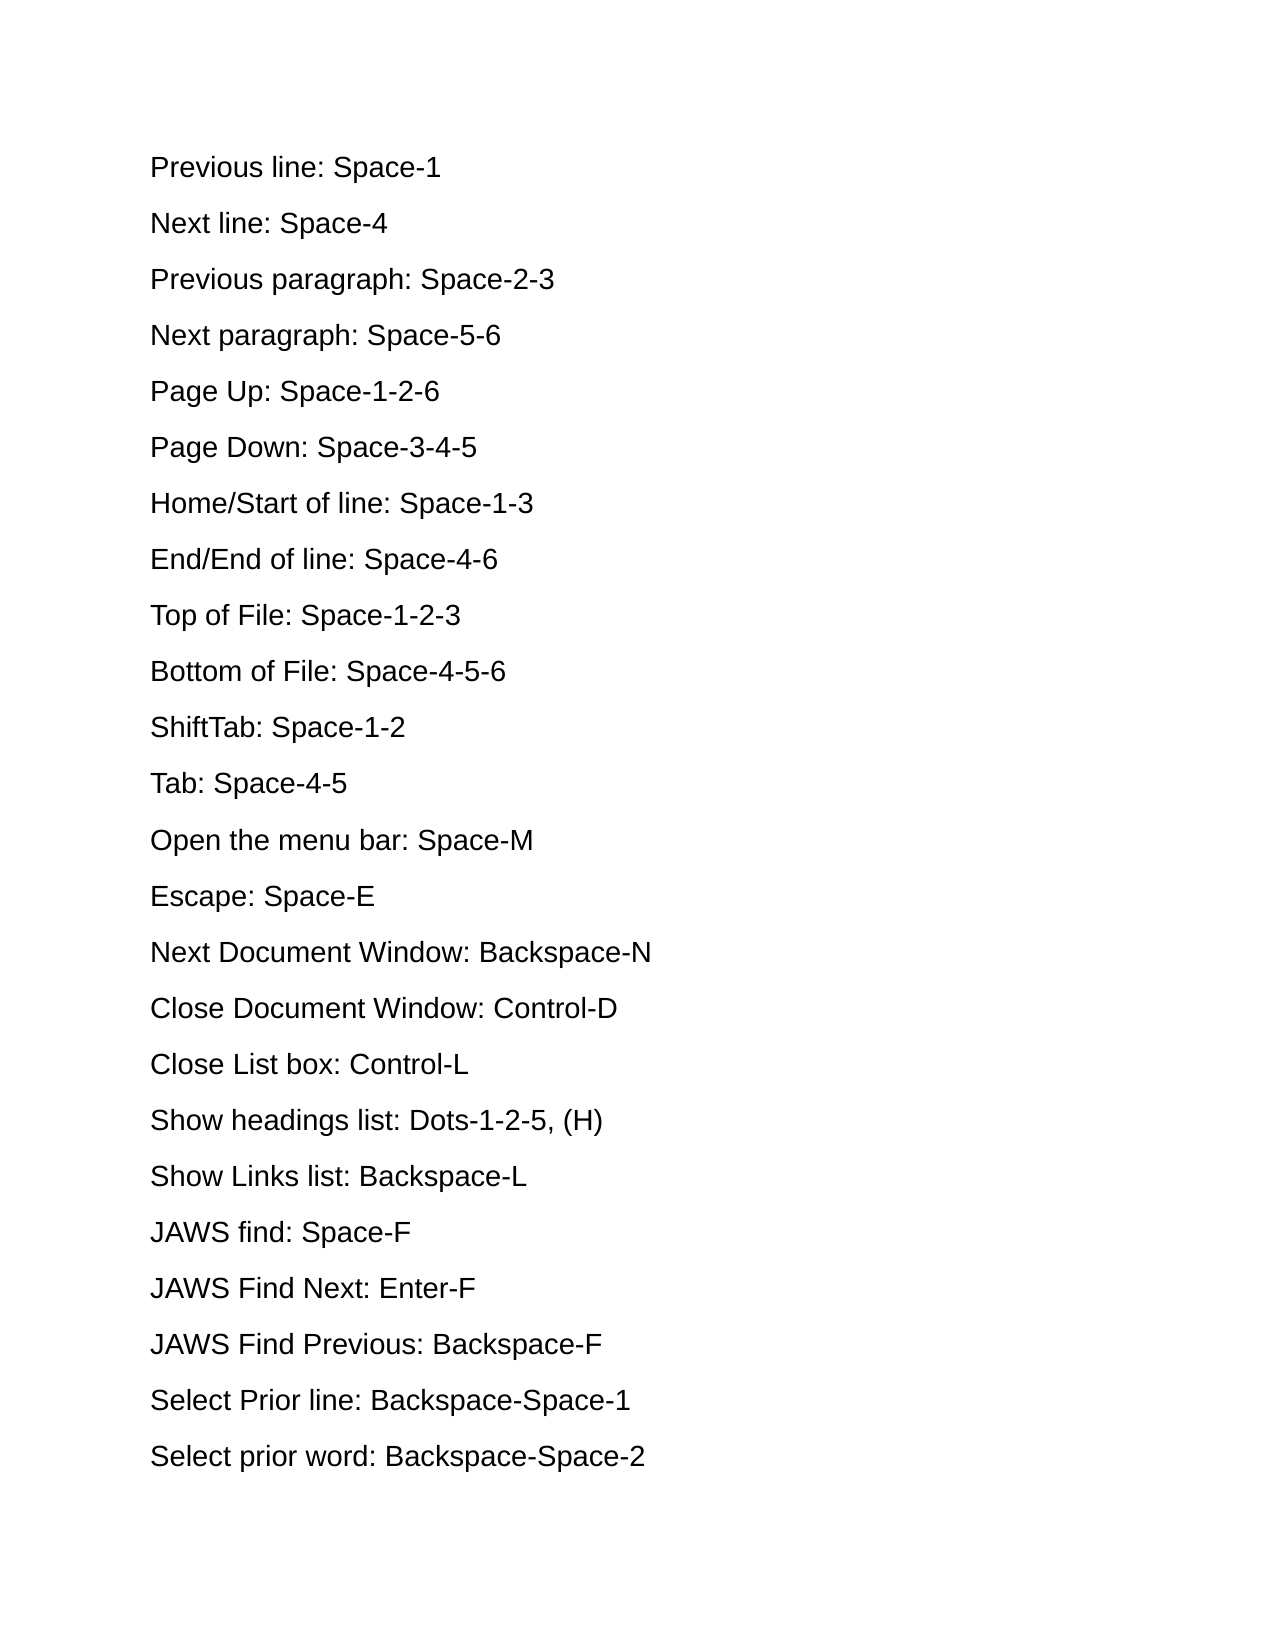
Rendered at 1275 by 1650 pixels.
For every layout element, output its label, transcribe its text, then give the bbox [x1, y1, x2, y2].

text Escape: Space-E [150, 878, 1125, 912]
text Next paragraph: Space-5-6 [150, 318, 1125, 352]
text JAWS Find Next: Enter-F [150, 1271, 1125, 1304]
text Select prior word: Backspace-Space-2 [150, 1439, 1125, 1472]
text Select Prior line: Backspace-Space-1 [150, 1383, 1125, 1416]
text Close List box: Control-L [150, 1047, 1125, 1080]
text Top of File: Space-1-2-3 [150, 598, 1125, 632]
text JAWS find: Space-F [150, 1215, 1125, 1248]
text Previous paragraph: Space-2-3 [150, 262, 1125, 296]
text Home/Start of line: Space-1-3 [150, 486, 1125, 520]
text ShiftTab: Space-1-2 [150, 710, 1125, 744]
text Next line: Space-4 [150, 206, 1125, 239]
text Next Document Window: Backspace-N [150, 934, 1125, 968]
text Previous line: Space-1 [150, 150, 1125, 183]
text Show Links list: Backspace-L [150, 1159, 1125, 1192]
text End/End of line: Space-4-6 [150, 542, 1125, 576]
text Show headings list: Dots-1-2-5, (H) [150, 1103, 1125, 1136]
text Page Up: Space-1-2-6 [150, 374, 1125, 408]
text Open the menu bar: Space-M [150, 822, 1125, 856]
text Tab: Space-4-5 [150, 766, 1125, 800]
text JAWS Find Previous: Backspace-F [150, 1327, 1125, 1360]
text Page Down: Space-3-4-5 [150, 430, 1125, 464]
text Bottom of File: Space-4-5-6 [150, 654, 1125, 688]
text Close Document Window: Control-D [150, 991, 1125, 1024]
